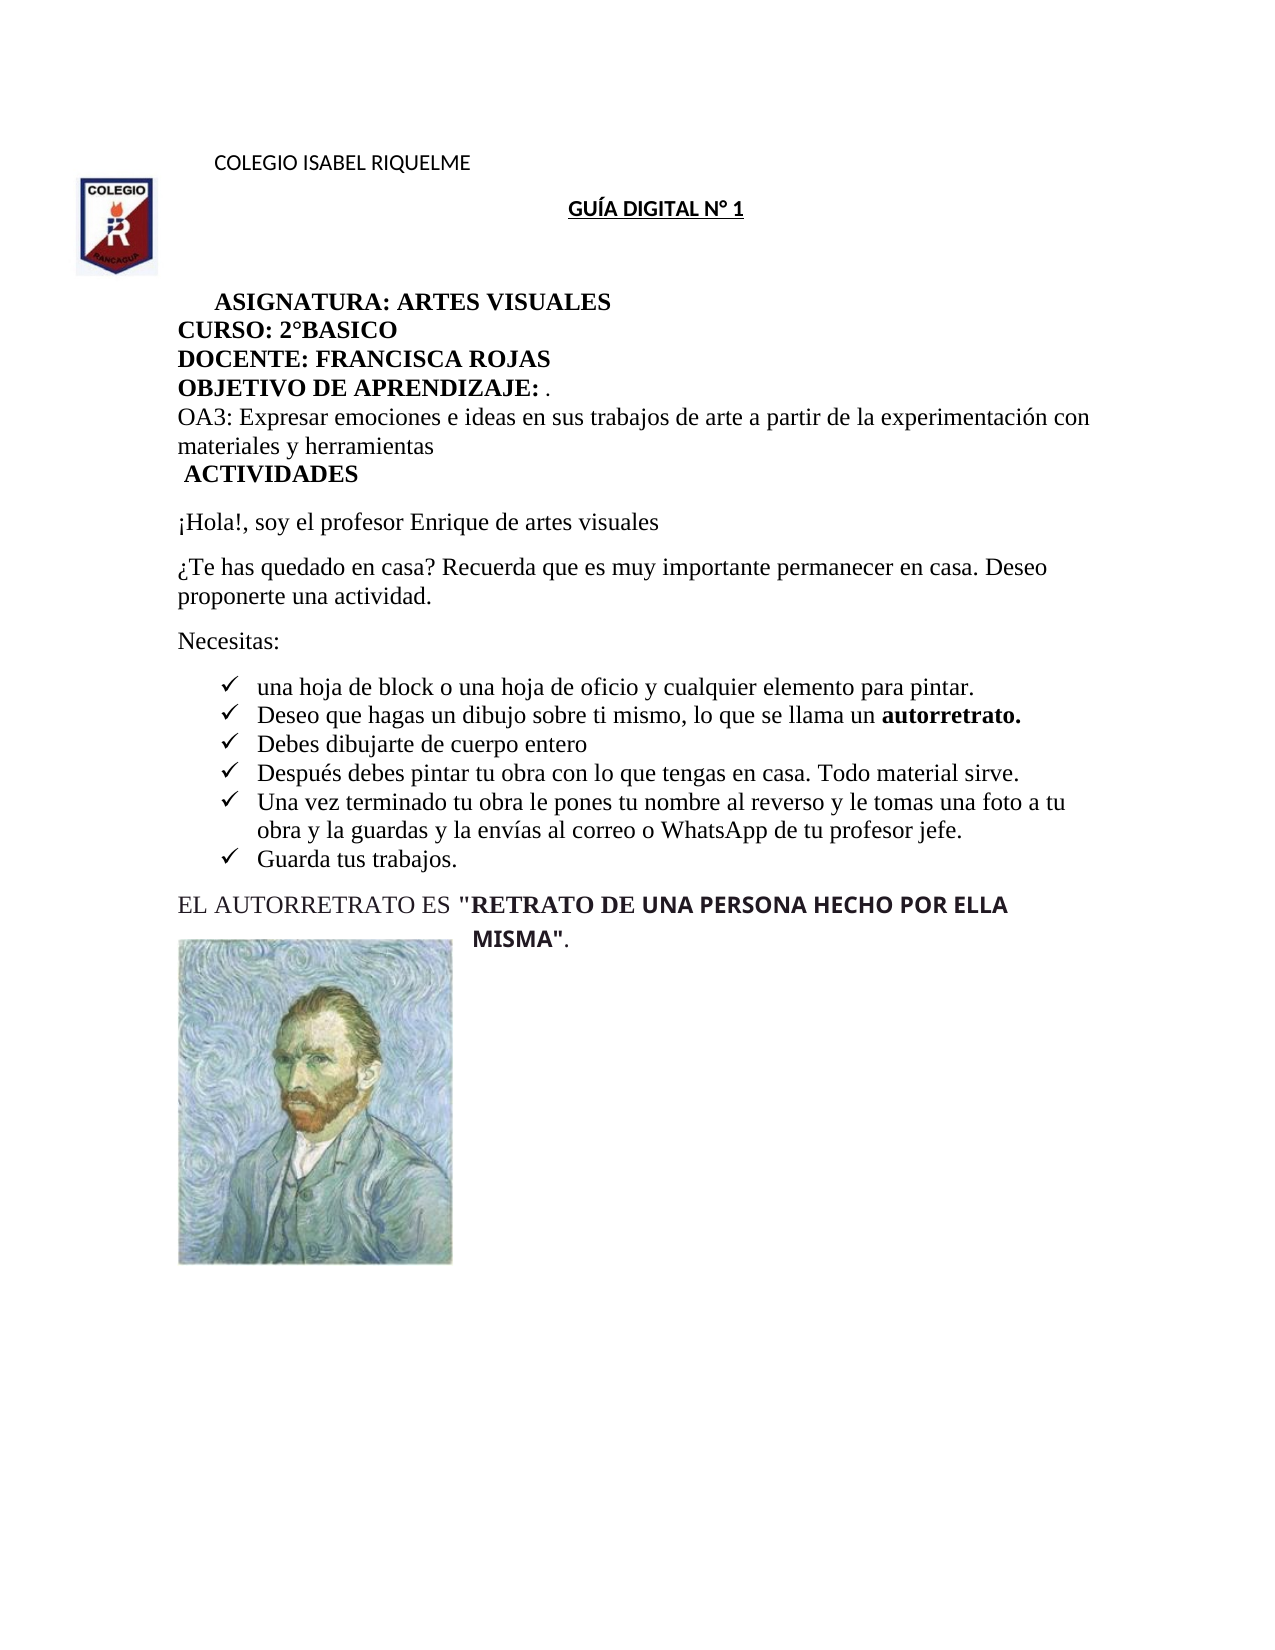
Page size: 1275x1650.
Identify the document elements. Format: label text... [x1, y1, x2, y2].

text OBJETIVO DE APRENDIZAJE: . [177, 373, 1098, 402]
text COLEGIO ISABEL RIQUELME [196, 148, 1098, 176]
text CURSO: 2°BASICO [177, 315, 1098, 344]
text OA3: Expresar emociones e ideas en sus trabajos de arte a partir de la experimentación con materiales y herramientas [177, 402, 1098, 459]
text GUÍA DIGITAL N° 1 [196, 194, 1098, 222]
text ACTIVIDADES [177, 459, 1098, 488]
list una hoja de block o una hoja de oficio y cualquier elemento para pintar. [219, 672, 1098, 700]
text DOCENTE: FRANCISCA ROJAS [177, 344, 1098, 373]
list Guarda tus trabajos. [219, 844, 1098, 873]
text Necesitas: [177, 626, 1098, 655]
text EL AUTORRETRATO ES "RETRATO DE UNA PERSONA HECHO POR ELLA MISMA". [177, 889, 1098, 954]
picture [177, 939, 454, 1266]
list Deseo que hagas un dibujo sobre ti mismo, lo que se llama un autorretrato. [219, 700, 1098, 729]
text ¿Te has quedado en casa? Recuerda que es muy importante permanecer en casa. Deseo proponerte una actividad. [177, 552, 1098, 609]
text ¡Hola!, soy el profesor Enrique de artes visuales [177, 507, 1098, 535]
list Debes dibujarte de cuerpo entero [219, 729, 1098, 758]
list Después debes pintar tu obra con lo que tengas en casa. Todo material sirve. [219, 758, 1098, 787]
text ASIGNATURA: ARTES VISUALES [177, 287, 1098, 315]
picture [40, 147, 196, 303]
list Una vez terminado tu obra le pones tu nombre al reverso y le tomas una foto a tu obra y la guardas y la envías al correo o WhatsApp de tu profesor jefe. [219, 787, 1098, 844]
